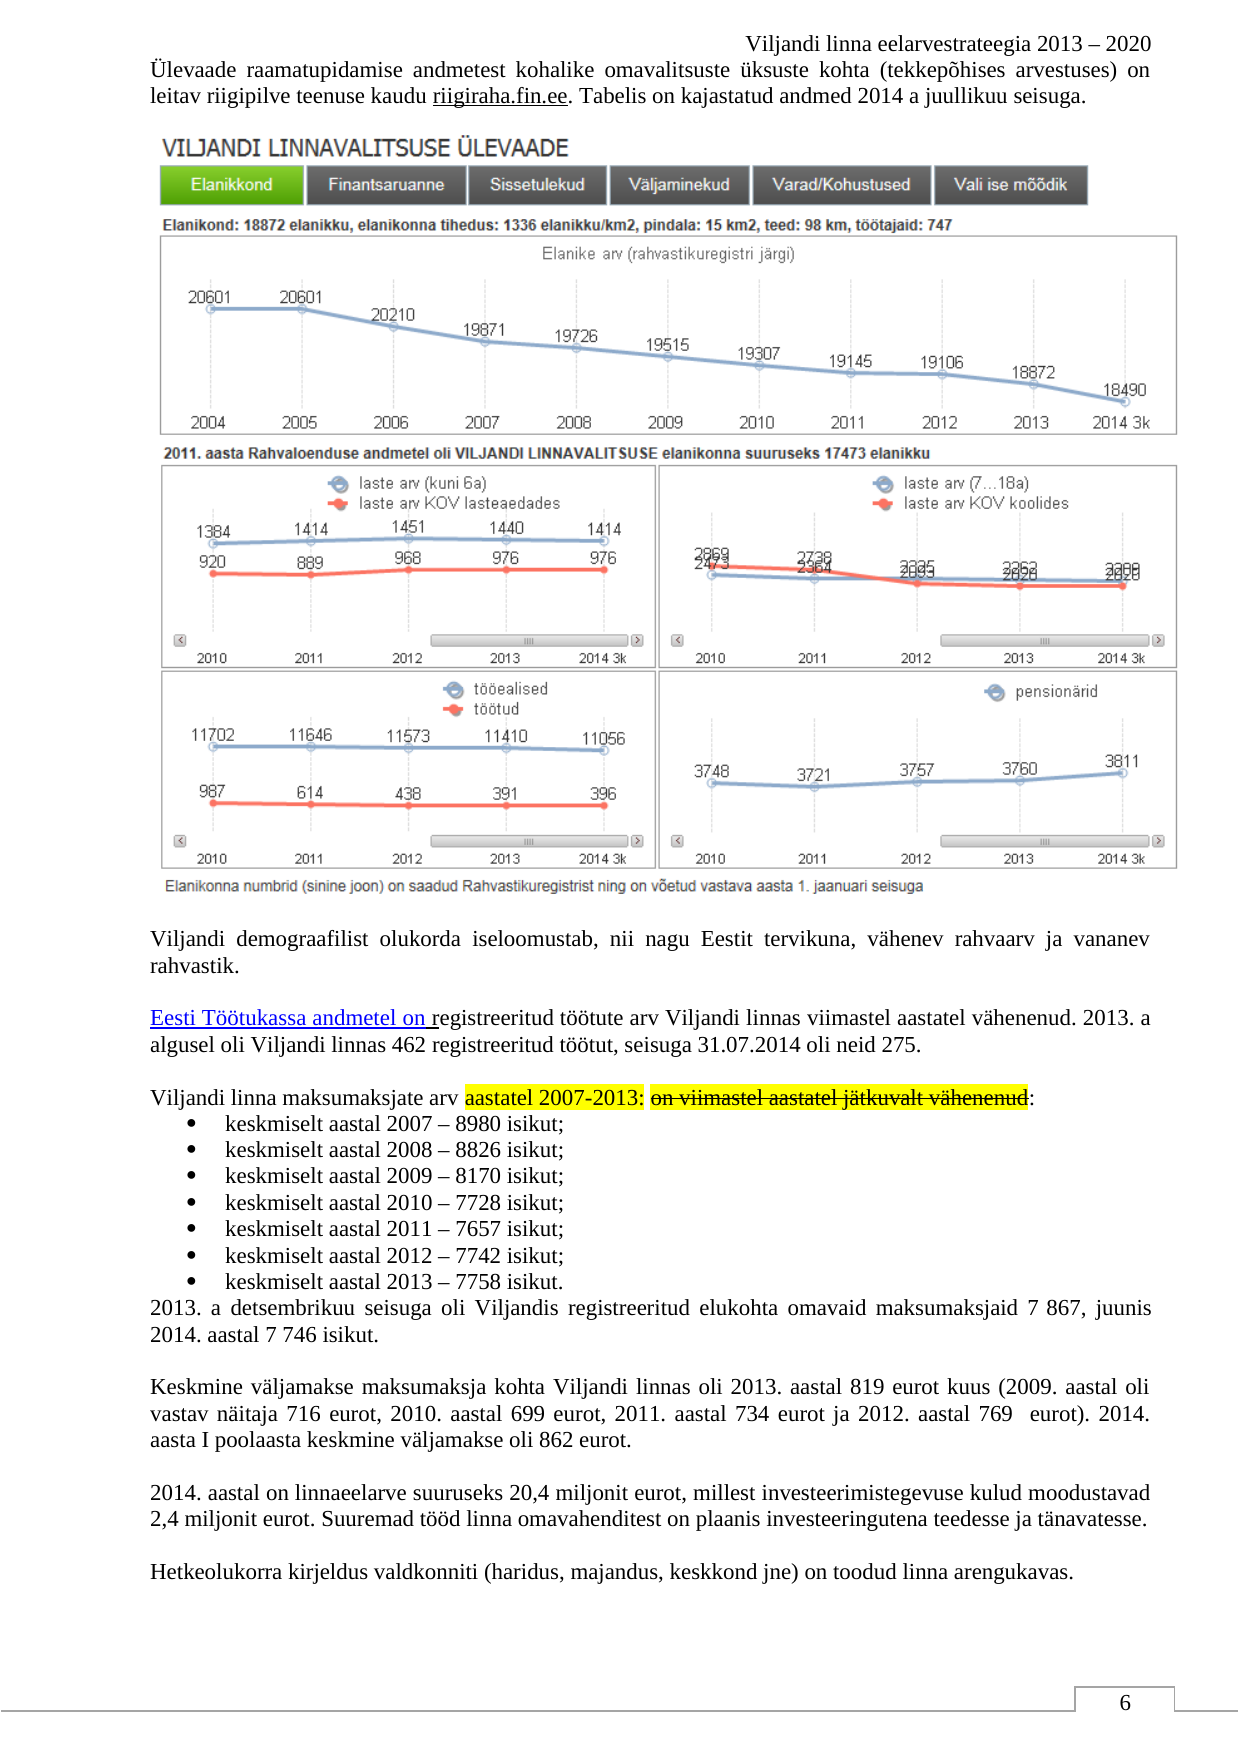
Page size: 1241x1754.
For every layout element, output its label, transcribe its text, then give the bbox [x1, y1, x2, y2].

text Viljandi demograafilist olukorda iseloomustab, nii nagu Eestit tervikuna, vähenev rahvaarv ja vananev rahvastik. [150, 925, 1152, 978]
list keskmiselt aastal 2007 – 8980 isikut; [187, 1110, 1152, 1136]
text Eesti Töötukassa andmetel on registreeritud töötute arv Viljandi linnas viimastel aastatel vähenenud. 2013. a algusel oli Viljandi linnas 462 registreeritud töötut, seisuga 31.07.2014 oli neid 275. [150, 1004, 1152, 1057]
text Keskmine väljamakse maksumaksja kohta Viljandi linnas oli 2013. aastal 819 eurot kuus (2009. aastal oli vastav näitaja 716 eurot, 2010. aastal 699 eurot, 2011. aastal 734 eurot ja 2012. aastal 769 eurot). 2014. aasta I poolaasta keskmine väljamakse oli 862 eurot. [150, 1373, 1152, 1452]
text 2014. aastal on linnaeelarve suuruseks 20,4 miljonit eurot, millest investeerimistegevuse kulud moodustavad 2,4 miljonit eurot. Suuremad tööd linna omavahenditest on plaanis investeeringutena teedesse ja tänavatesse. [150, 1479, 1152, 1532]
list keskmiselt aastal 2009 – 8170 isikut; [187, 1163, 1152, 1189]
list keskmiselt aastal 2008 – 8826 isikut; [187, 1136, 1152, 1163]
list keskmiselt aastal 2013 – 7758 isikut. [187, 1268, 1152, 1294]
text Ülevaade raamatupidamise andmetest kohalike omavalitsuste üksuste kohta (tekkepõhises arvestuses) on leitav riigipilve teenuse kaudu riigiraha.fin.ee. Tabelis on kajastatud andmed 2014 a juullikuu seisuga. [150, 56, 1152, 109]
picture [150, 135, 1186, 899]
list keskmiselt aastal 2012 – 7742 isikut; [187, 1242, 1152, 1268]
text Viljandi linna maksumaksjate arv aastatel 2007-2013: on viimastel aastatel jätkuvalt vähenenud: [150, 1083, 1152, 1110]
text 2013. a detsembrikuu seisuga oli Viljandis registreeritud elukohta omavaid maksumaksjaid 7 867, juunis 2014. aastal 7 746 isikut. [150, 1294, 1152, 1347]
list keskmiselt aastal 2010 – 7728 isikut; [187, 1189, 1152, 1215]
text Hetkeolukorra kirjeldus valdkonniti (haridus, majandus, keskkond jne) on toodud linna arengukavas. [150, 1558, 1152, 1584]
list keskmiselt aastal 2011 – 7657 isikut; [187, 1215, 1152, 1242]
